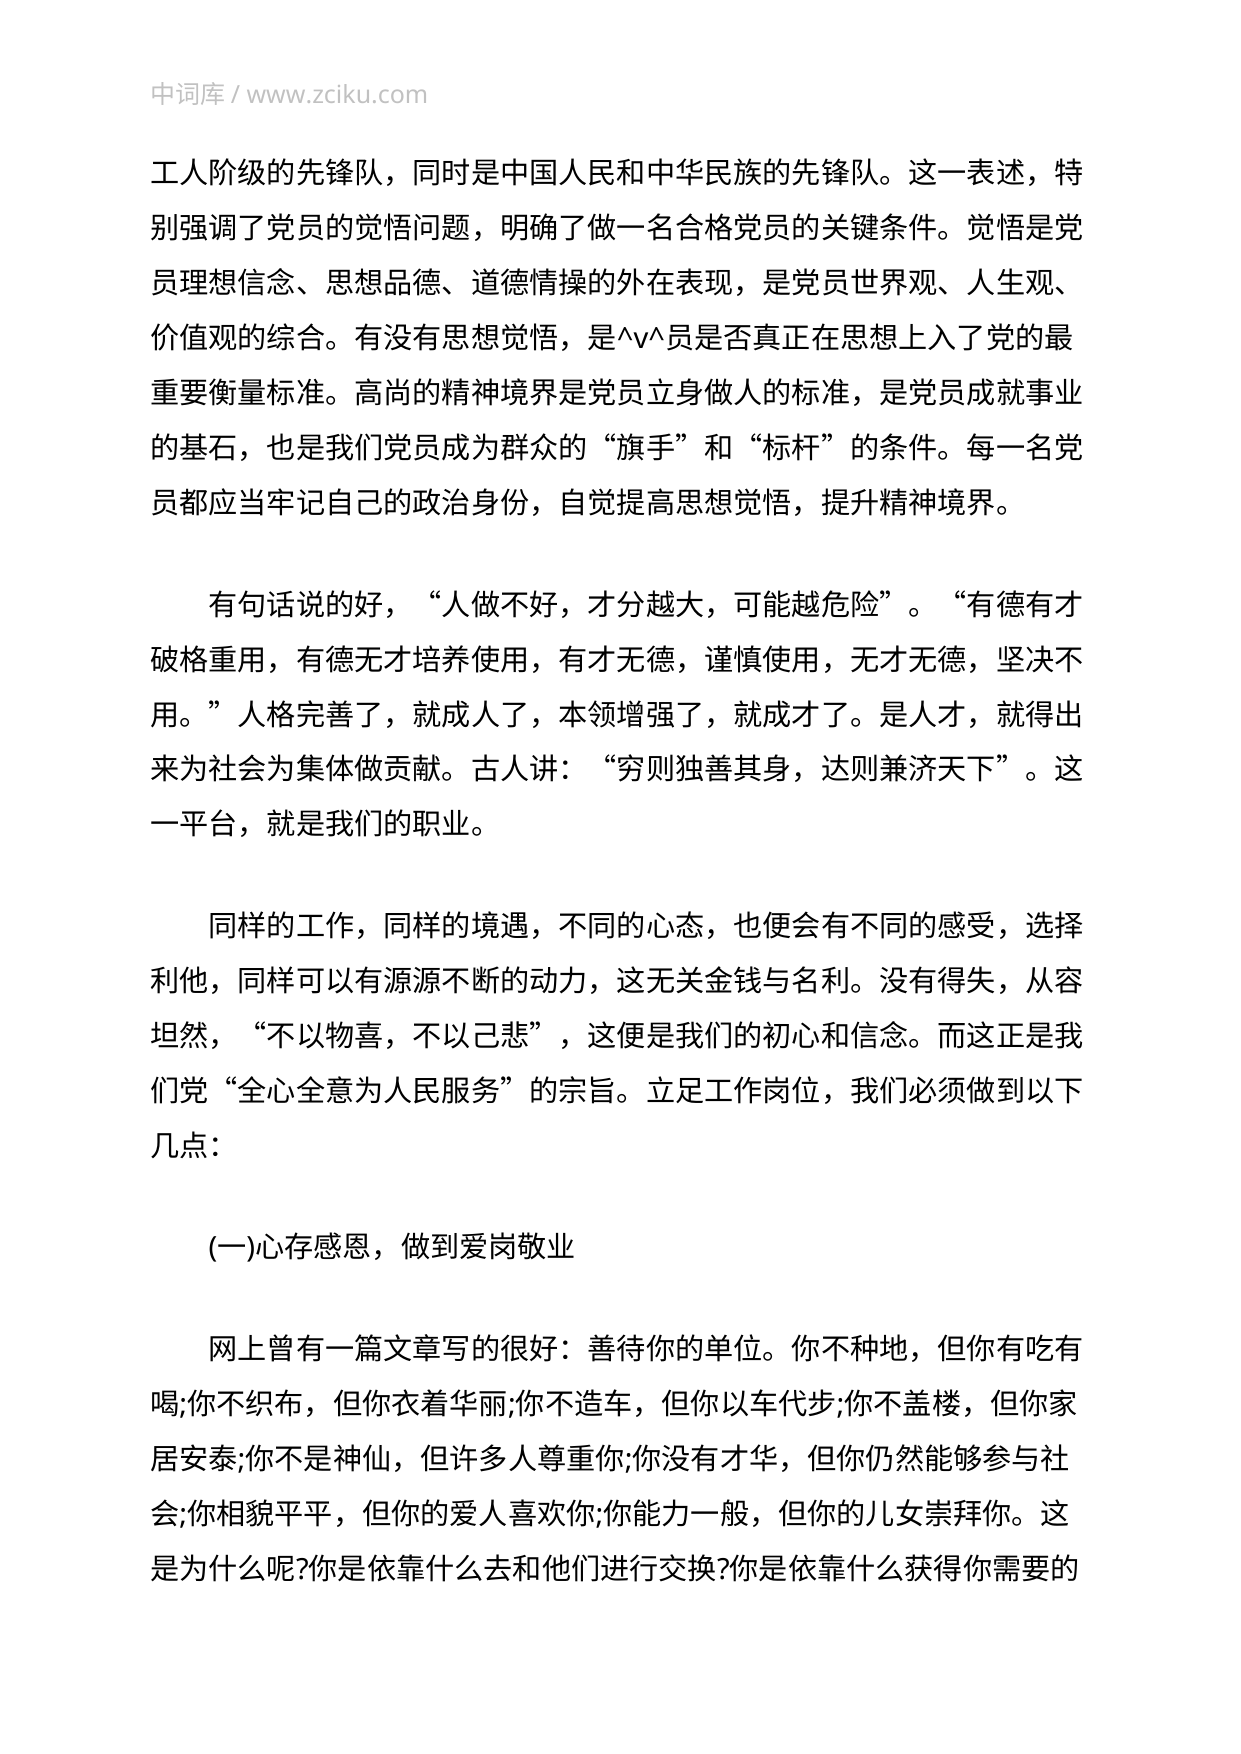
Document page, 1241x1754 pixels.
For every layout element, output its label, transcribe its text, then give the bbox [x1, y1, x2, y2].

text (一)心存感恩，做到爱岗敬业 [150, 1224, 1090, 1266]
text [150, 1326, 1090, 1588]
text 有句话说的好，“人做不好，才分越大，可能越危险”。“有德有才破格重用，有德无才培养使用，有才无德，谨慎使用，无才无德，坚决不用。”人格完善了，就成人了，本领增强了，就成才了。是人才，就得出来为社会为集体做贡献。古人讲：“穷则独善其身，达则兼济天下”。这一平台，就是我们的职业。 [150, 581, 1090, 843]
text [150, 150, 1090, 522]
text 同样的工作，同样的境遇，不同的心态，也便会有不同的感受，选择利他，同样可以有源源不断的动力，这无关金钱与名利。没有得失，从容坦然，“不以物喜，不以己悲”，这便是我们的初心和信念。而这正是我们党“全心全意为人民服务”的宗旨。立足工作岗位，我们必须做到以下几点： [150, 903, 1090, 1164]
